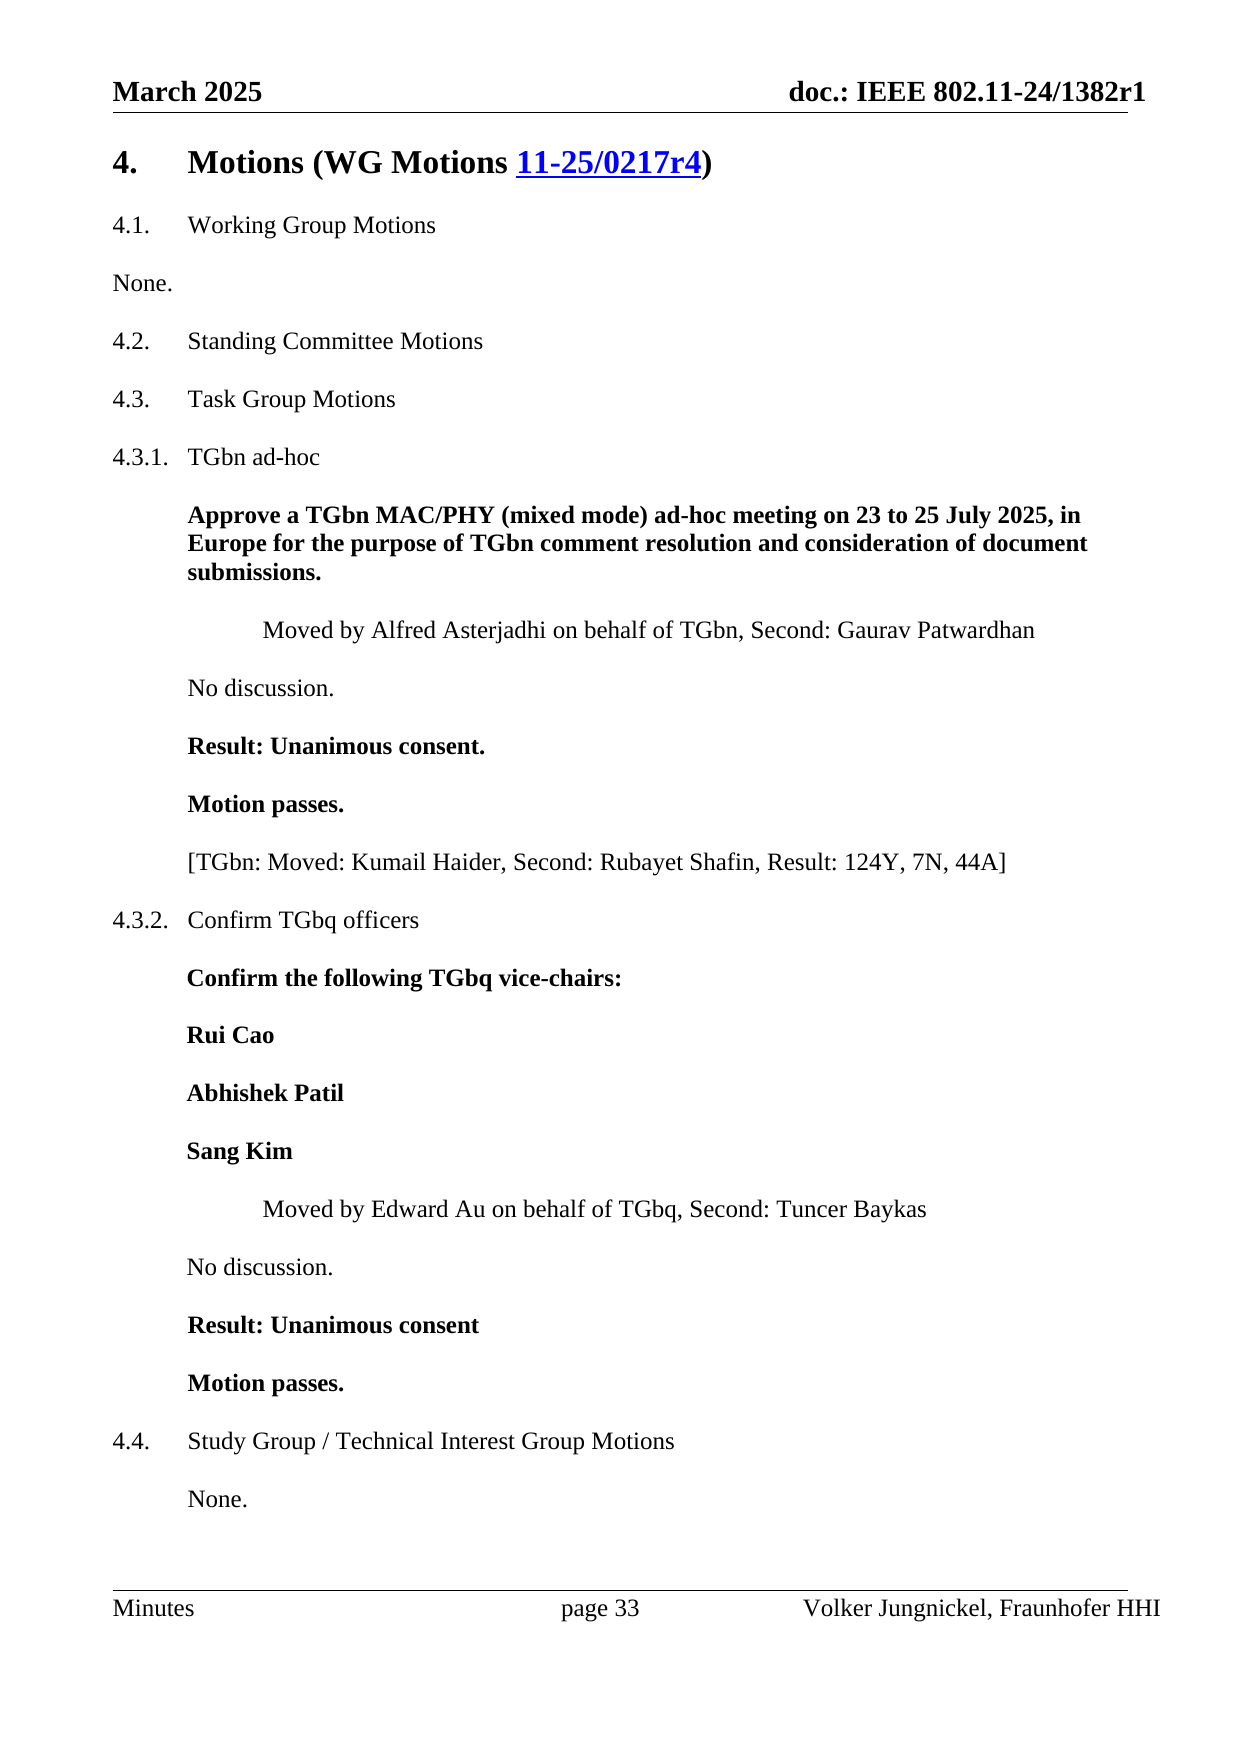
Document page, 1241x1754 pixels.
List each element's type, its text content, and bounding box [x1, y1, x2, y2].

text None. [112, 1484, 1128, 1513]
subtitle Standing Committee Motions [112, 326, 1128, 355]
subtitle Study Group / Technical Interest Group Motions [112, 1426, 1128, 1455]
text Moved by Alfred Asterjadhi on behalf of TGbn, Second: Gaurav Patwardhan [187, 615, 1128, 644]
subtitle Task Group Motions [112, 384, 1128, 413]
text Confirm the following TGbq vice-chairs: [112, 963, 1128, 991]
text Abhishek Patil [112, 1078, 1128, 1107]
text [TGbn: Moved: Kumail Haider, Second: Rubayet Shafin, Result: 124Y, 7N, 44A] [112, 847, 1128, 876]
list Confirm TGbq officers [112, 905, 1128, 933]
list None. [112, 268, 1128, 297]
text Motion passes. [112, 789, 1128, 818]
text Result: Unanimous consent [112, 1310, 1128, 1339]
subtitle Working Group Motions [112, 210, 1128, 239]
text Motions (WG Motions 11-25/0217r4) [112, 143, 1128, 181]
text Sang Kim [112, 1136, 1128, 1165]
text Rui Cao [112, 1021, 1128, 1049]
text Result: Unanimous consent. [112, 731, 1128, 760]
text Moved by Edward Au on behalf of TGbq, Second: Tuncer Baykas [187, 1194, 1128, 1223]
list TGbn ad-hoc [112, 442, 1128, 471]
text Approve a TGbn MAC/PHY (mixed mode) ad-hoc meeting on 23 to 25 July 2025, in Europe for the purpose of TGbn comment resolution and consideration of document submissions. [187, 500, 1128, 586]
text Motion passes. [112, 1368, 1128, 1397]
text No discussion. [112, 1252, 1128, 1281]
text No discussion. [112, 673, 1128, 702]
